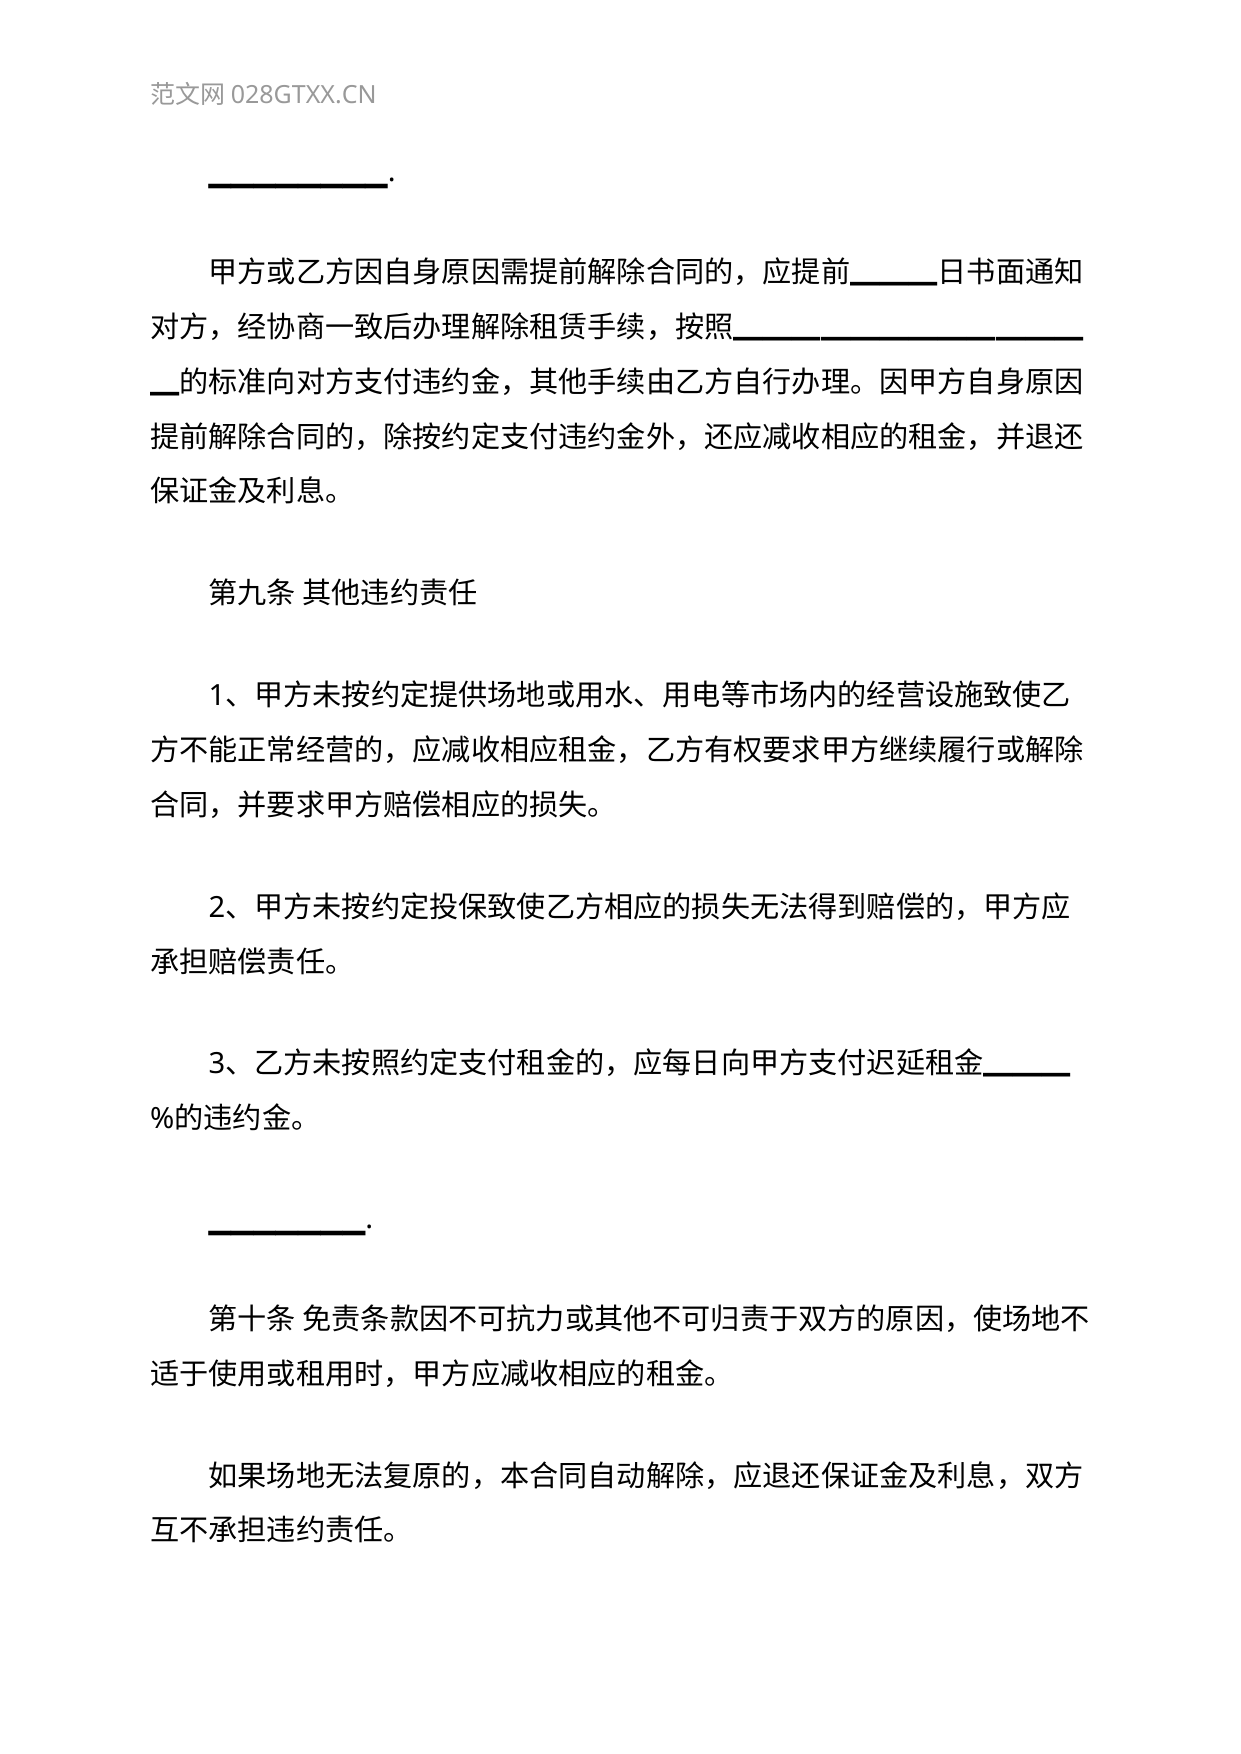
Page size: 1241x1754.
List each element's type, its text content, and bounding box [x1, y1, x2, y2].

text 3、乙方未按照约定支付租金的，应每日向甲方支付迟延租金▁▁▁%的违约金。 [150, 1040, 1090, 1137]
text 第九条 其他违约责任 [150, 570, 1090, 612]
text ▁▁▁▁▁▁▁. [150, 1197, 1090, 1237]
text 2、甲方未按约定投保致使乙方相应的损失无法得到赔偿的，甲方应承担赔偿责任。 [150, 883, 1090, 981]
text 甲方或乙方因自身原因需提前解除合同的，应提前▁▁▁日书面通知对方，经协商一致后办理解除租赁手续，按照▁▁▁▁▁▁▁▁▁▁▁▁▁的标准向对方支付违约金，其他手续由乙方自行办理。因甲方自身原因提前解除合同的，除按约定支付违约金外，还应减收相应的租金，并退还保证金及利息。 [150, 248, 1090, 510]
text 1、甲方未按约定提供场地或用水、用电等市场内的经营设施致使乙方不能正常经营的，应减收相应租金，乙方有权要求甲方继续履行或解除合同，并要求甲方赔偿相应的损失。 [150, 672, 1090, 824]
text 第十条 免责条款因不可抗力或其他不可归责于双方的原因，使场地不适于使用或租用时，甲方应减收相应的租金。 [150, 1295, 1090, 1393]
text ▁▁▁▁▁▁▁▁. [150, 150, 1090, 190]
text 如果场地无法复原的，本合同自动解除，应退还保证金及利息，双方互不承担违约责任。 [150, 1452, 1090, 1549]
